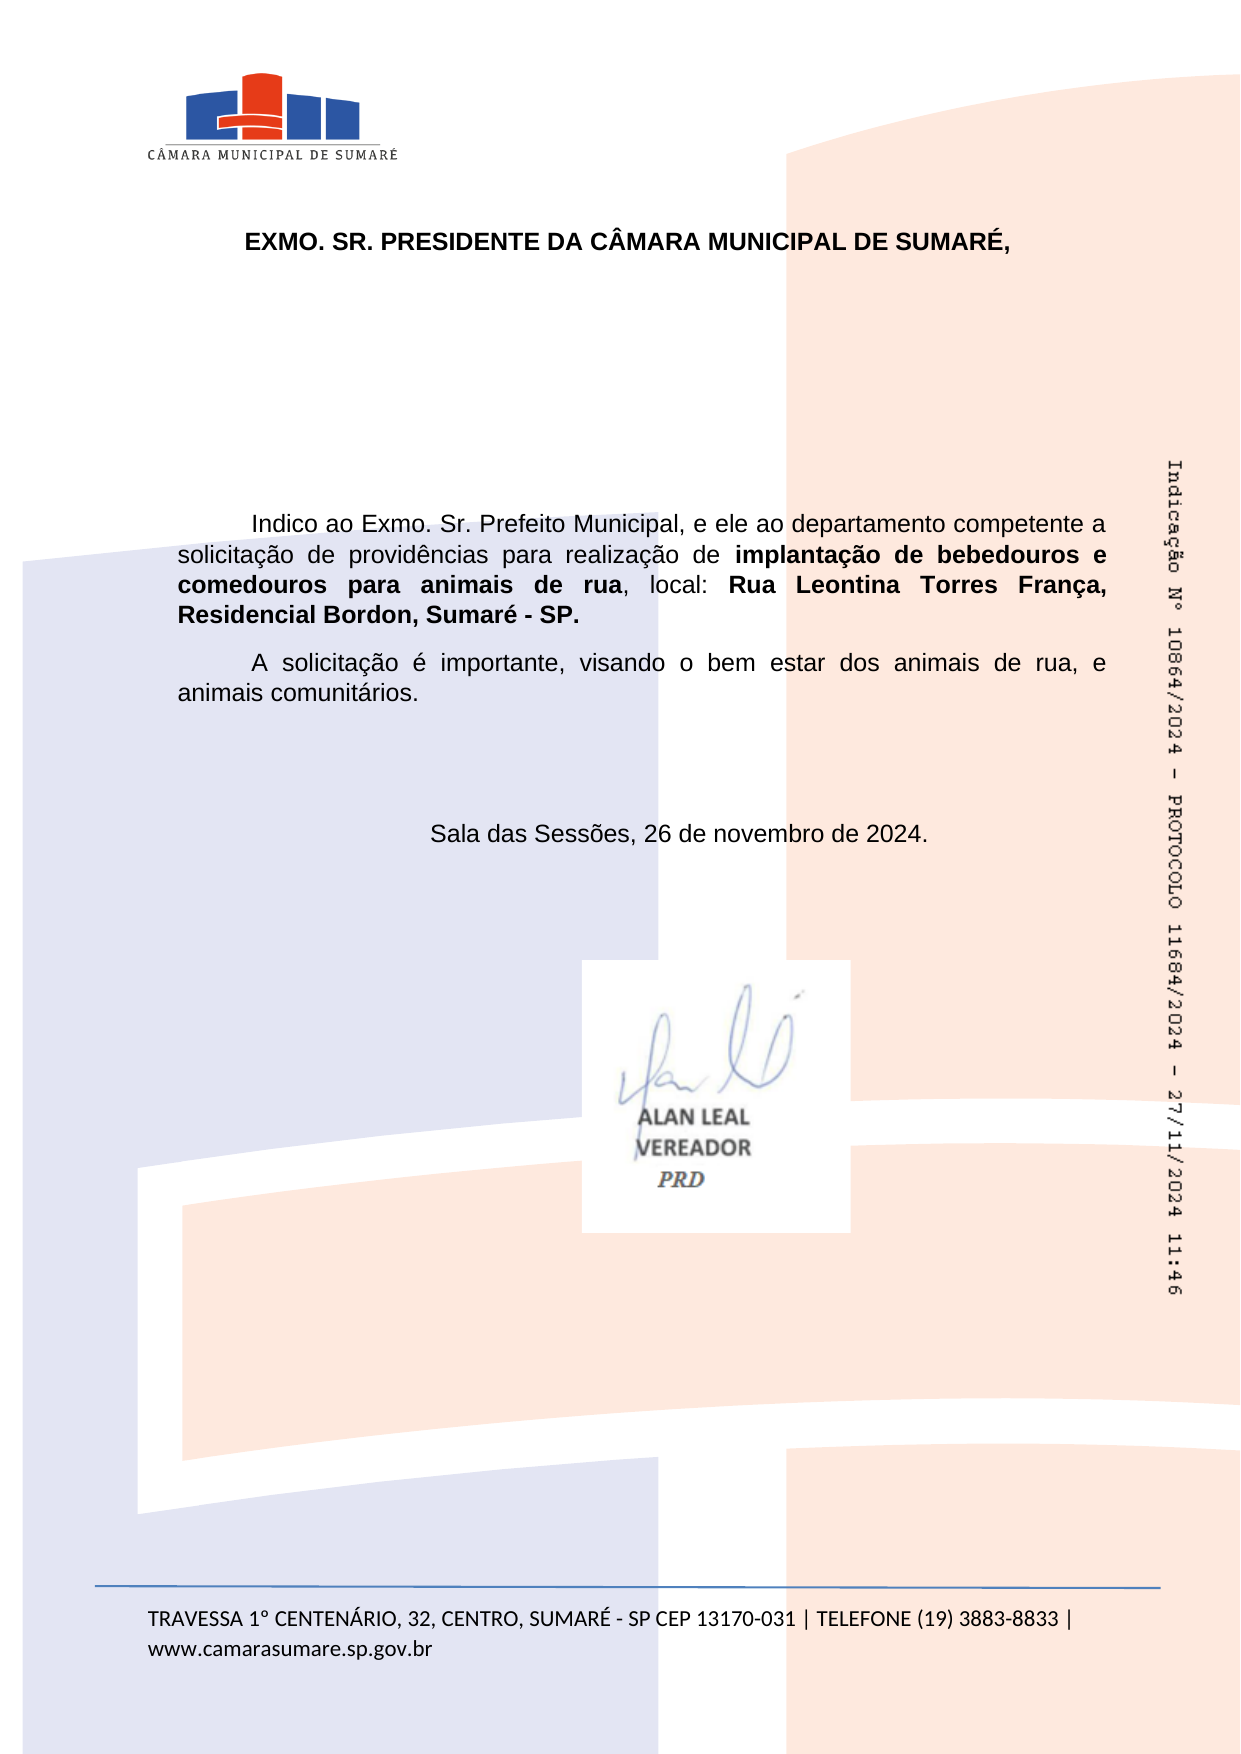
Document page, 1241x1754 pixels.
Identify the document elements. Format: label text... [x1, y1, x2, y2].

text A solicitação é importante, visando o bem estar dos animais de rua, e animais comunitários. [177, 647, 1107, 707]
text EXMO. SR. PRESIDENTE DA CÂMARA MUNICIPAL DE SUMARÉ, [148, 227, 1107, 255]
text Sala das Sessões, 26 de novembro de 2024. [177, 819, 1107, 848]
picture [581, 960, 851, 1233]
picture [147, 73, 398, 162]
picture [1142, 455, 1205, 1299]
text Indico ao Exmo. Sr. Prefeito Municipal, e ele ao departamento competente a solicitação de providências para realização de implantação de bebedouros e comedouros para animais de rua, local: Rua Leontina Torres França, Residencial Bordon, Sumaré - SP. [177, 509, 1107, 629]
